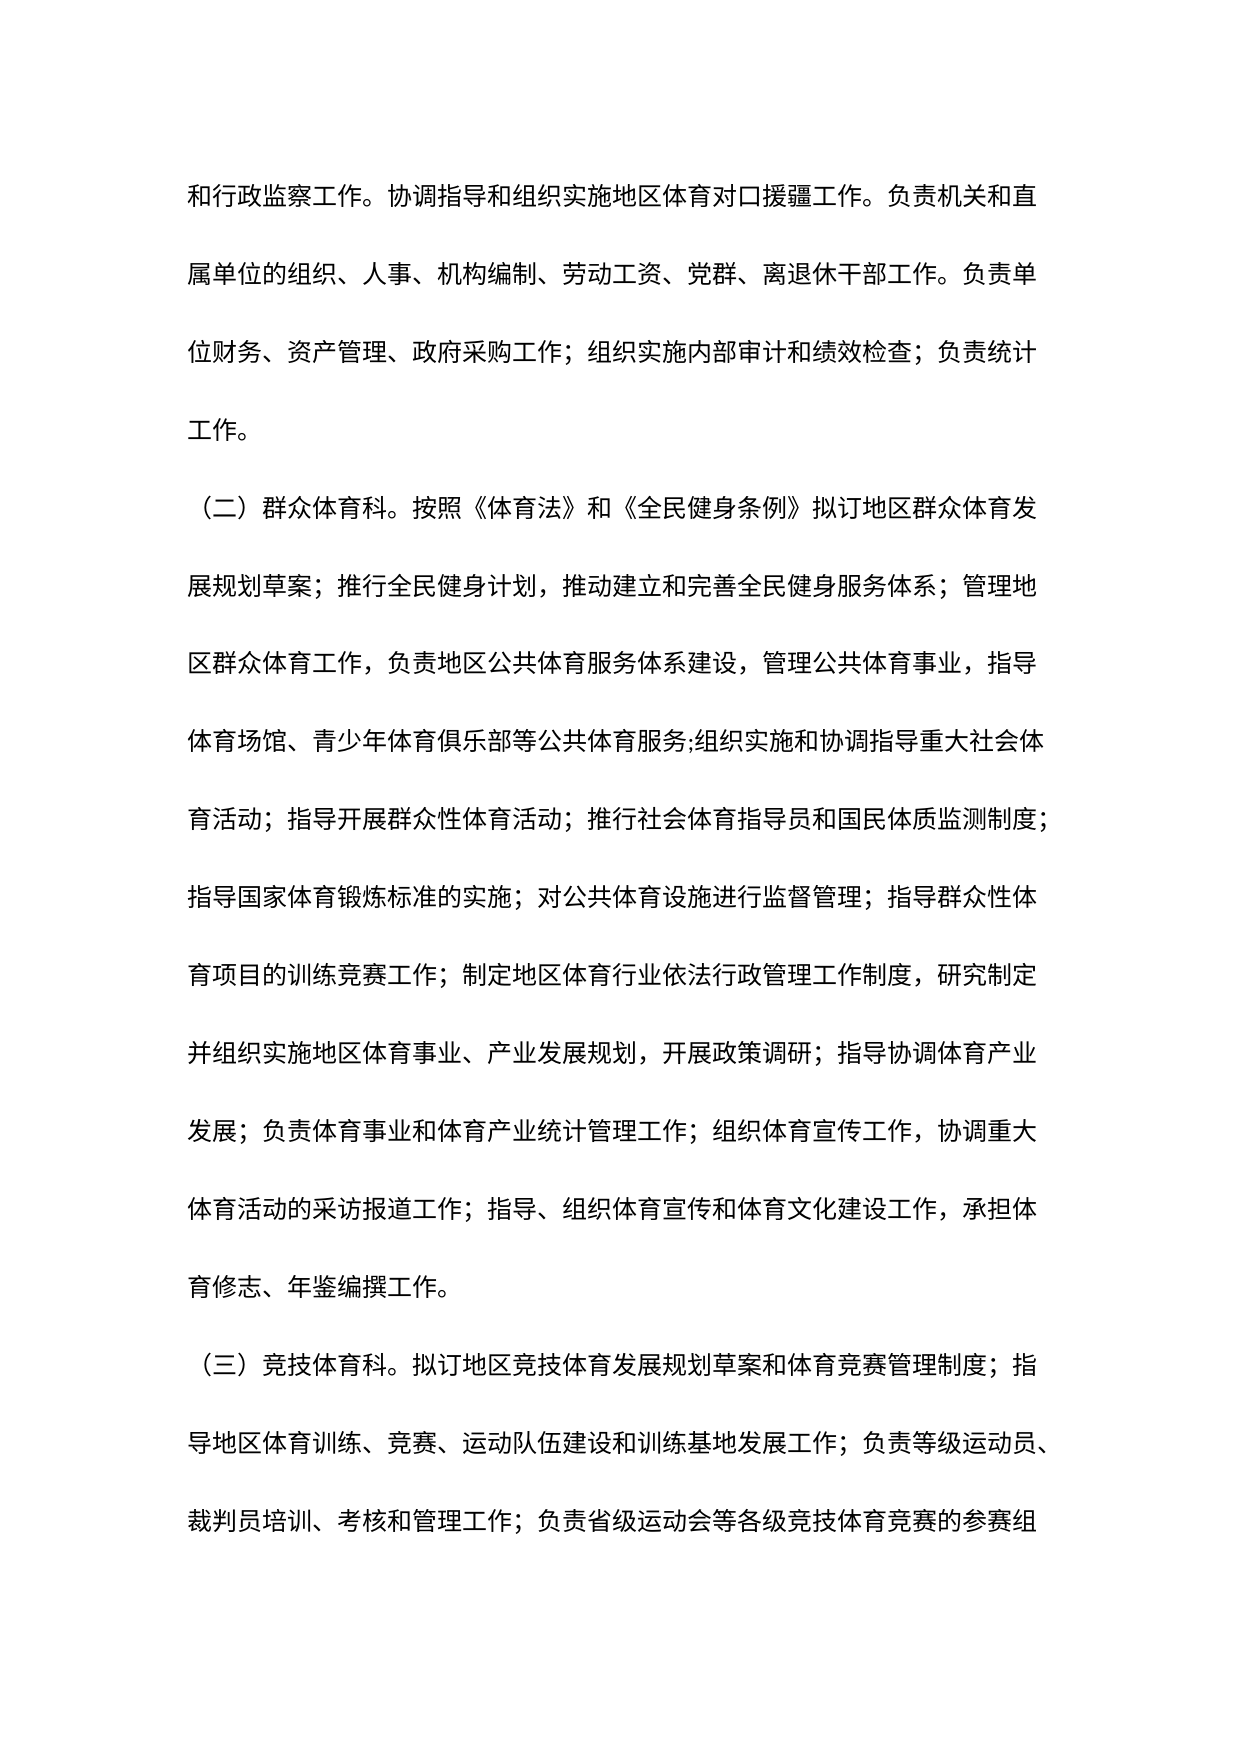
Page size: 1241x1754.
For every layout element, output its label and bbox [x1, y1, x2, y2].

text [187, 162, 1053, 1552]
